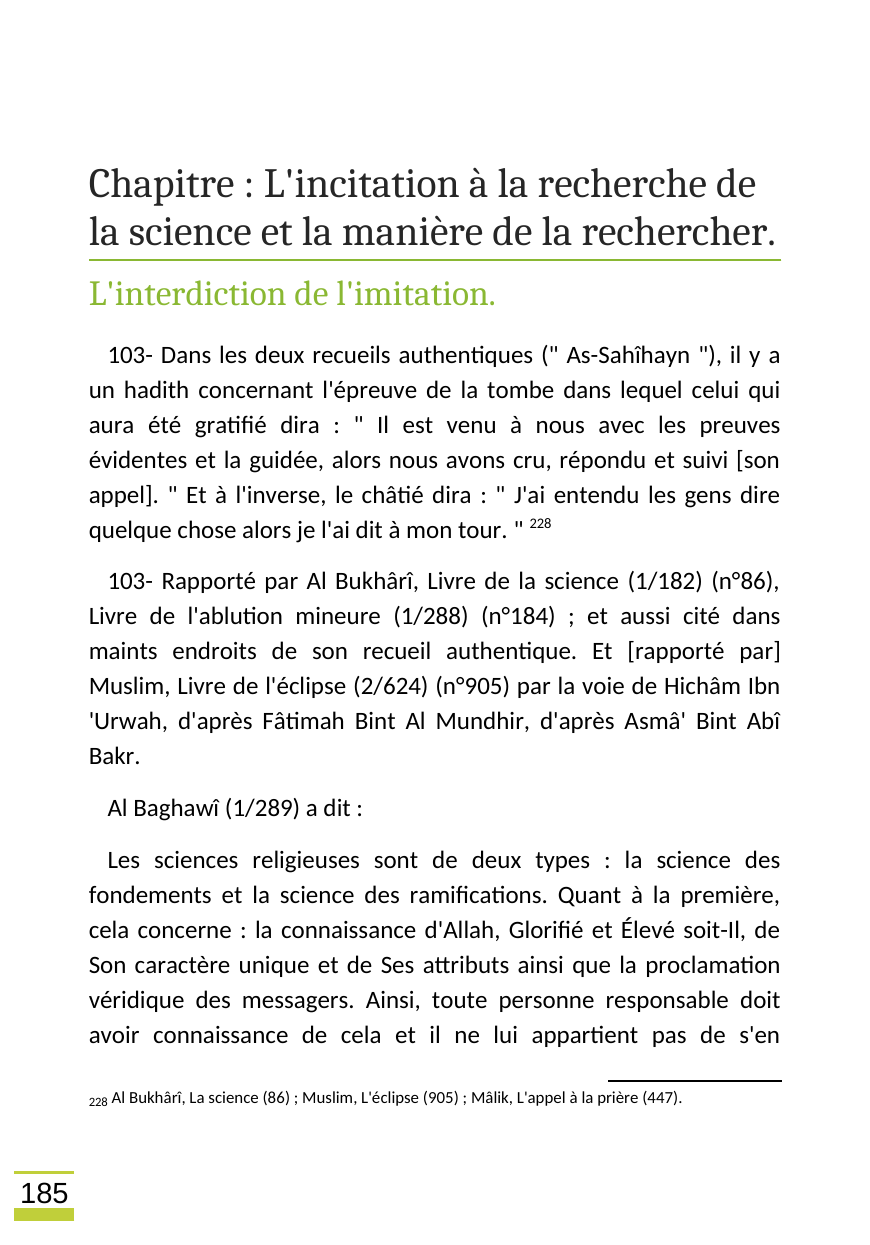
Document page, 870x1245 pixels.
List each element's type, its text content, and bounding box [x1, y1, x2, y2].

subtitle Chapitre : L'incitation à la recherche de la science et la manière de la rechercher. [88, 159, 781, 261]
subtitle L'interdiction de l'imitation. [88, 273, 781, 314]
text 103- Rapporté par Al Bukhârî, Livre de la science (1/182) (n°86), Livre de l'ablution mineure (1/288) (n°184) ; et aussi cité dans maints endroits de son recueil authentique. Et [rapporté par] Muslim, Livre de l'éclipse (2/624) (n°905) par la voie de Hichâm Ibn 'Urwah, d'après Fâtimah Bint Al Mundhir, d'après Asmâ' Bint Abî Bakr. [88, 566, 781, 771]
text 103- Dans les deux recueils authentiques (" As-Sahîhayn "), il y a un hadith concernant l'épreuve de la tombe dans lequel celui qui aura été gratifié dira : " Il est venu à nous avec les preuves évidentes et la guidée, alors nous avons cru, répondu et suivi [son appel]. " Et à l'inverse, le châtié dira : " J'ai entendu les gens dire quelque chose alors je l'ai dit à mon tour. " [88, 339, 781, 544]
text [88, 844, 781, 1049]
text Al Baghawî (1/289) a dit : [88, 792, 781, 823]
